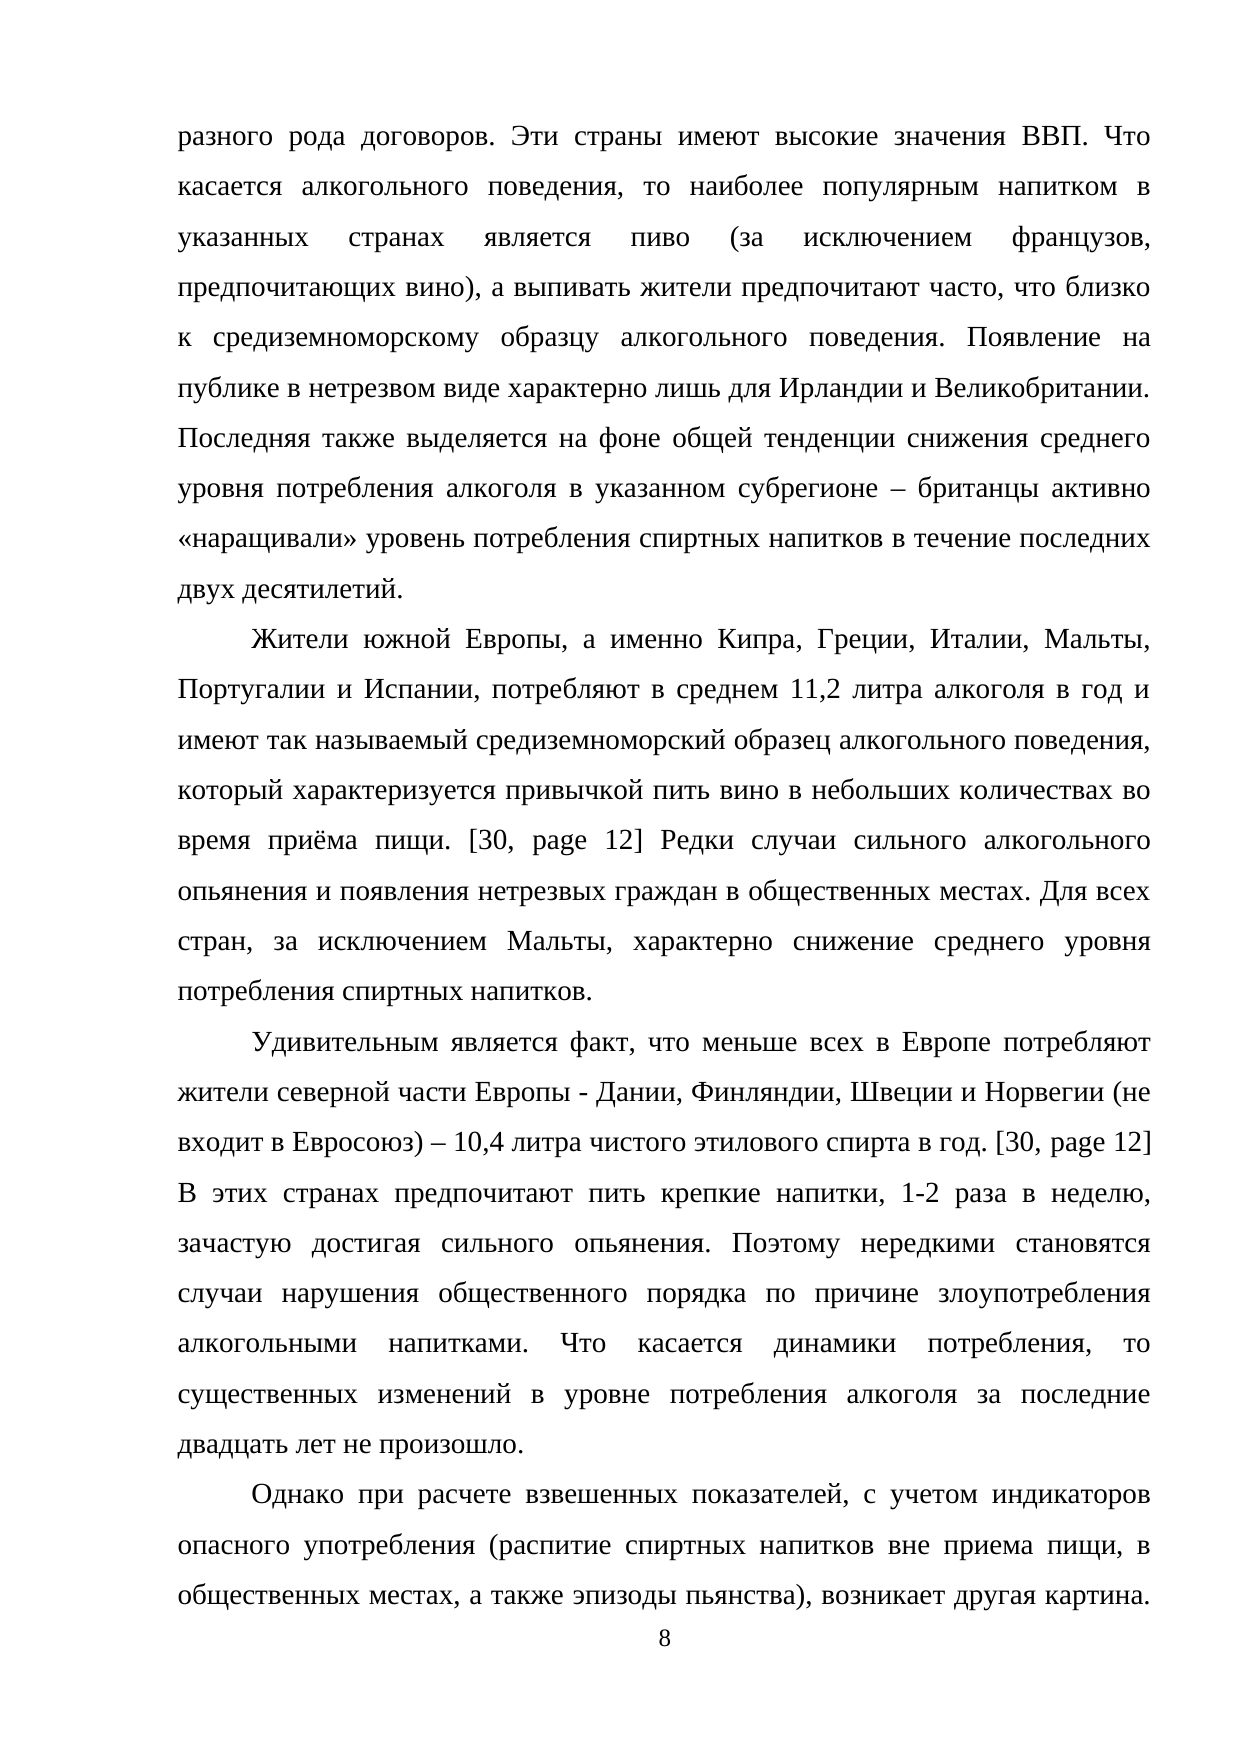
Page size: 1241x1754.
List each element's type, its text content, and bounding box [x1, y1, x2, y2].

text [177, 1477, 1152, 1611]
text Жители южной Европы, а именно Кипра, Греции, Италии, Мальты, Португалии и Испании, потребляют в среднем 11,2 литра алкоголя в год и имеют так называемый средиземноморский образец алкогольного поведения, который характеризуется привычкой пить вино в небольших количествах во время приёма пищи. [30, page 12] Редки случаи сильного алкогольного опьянения и появления нетрезвых граждан в общественных местах. Для всех стран, за исключением Мальты, характерно снижение среднего уровня потребления спиртных напитков. [177, 621, 1152, 1007]
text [177, 118, 1152, 604]
text Удивительным является факт, что меньше всех в Европе потребляют жители северной части Европы - Дании, Финляндии, Швеции и Норвегии (не входит в Евросоюз) – 10,4 литра чистого этилового спирта в год. [30, page 12] В этих странах предпочитают пить крепкие напитки, 1-2 раза в неделю, зачастую достигая сильного опьянения. Поэтому нередкими становятся случаи нарушения общественного порядка по причине злоупотребления алкогольными напитками. Что касается динамики потребления, то существенных изменений в уровне потребления алкоголя за последние двадцать лет не произошло. [177, 1024, 1152, 1460]
